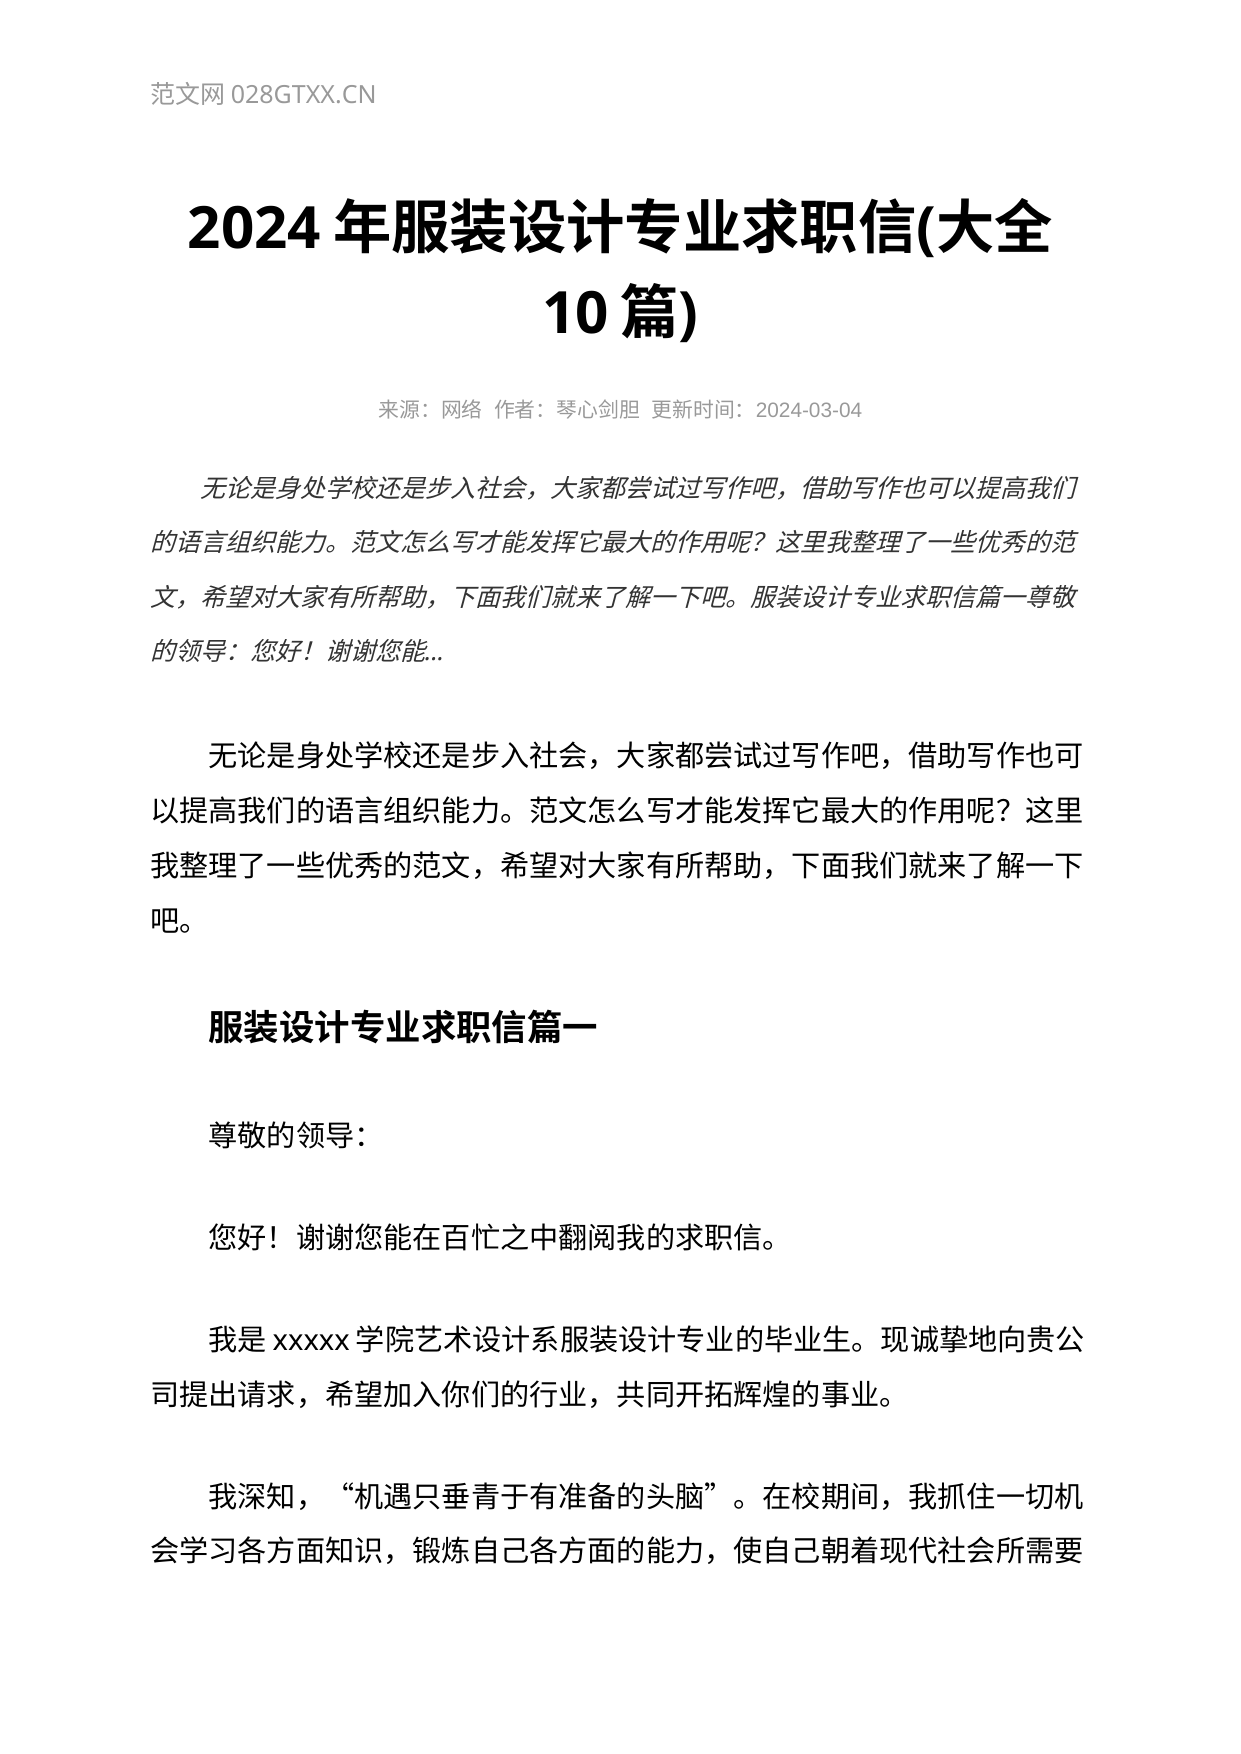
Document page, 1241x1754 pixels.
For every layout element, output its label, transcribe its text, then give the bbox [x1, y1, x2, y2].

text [150, 1473, 1090, 1570]
text 我是xxxxx学院艺术设计系服装设计专业的毕业生。现诚挚地向贵公司提出请求，希望加入你们的行业，共同开拓辉煌的事业。 [150, 1316, 1090, 1414]
text 无论是身处学校还是步入社会，大家都尝试过写作吧，借助写作也可以提高我们的语言组织能力。范文怎么写才能发挥它最大的作用呢？这里我整理了一些优秀的范文，希望对大家有所帮助，下面我们就来了解一下吧。 [150, 733, 1090, 940]
text 服装设计专业求职信篇一 [150, 999, 1090, 1051]
text 无论是身处学校还是步入社会，大家都尝试过写作吧，借助写作也可以提高我们的语言组织能力。范文怎么写才能发挥它最大的作用呢？这里我整理了一些优秀的范文，希望对大家有所帮助，下面我们就来了解一下吧。服装设计专业求职信篇一尊敬的领导：您好！谢谢您能... [150, 468, 1090, 668]
text 来源：网络 作者：琴心剑胆 更新时间：2024-03-04 [150, 398, 1090, 422]
subtitle 2024年服装设计专业求职信(大全10篇) [150, 181, 1090, 351]
text 尊敬的领导： [150, 1113, 1090, 1155]
text 您好！谢谢您能在百忙之中翻阅我的求职信。 [150, 1214, 1090, 1257]
